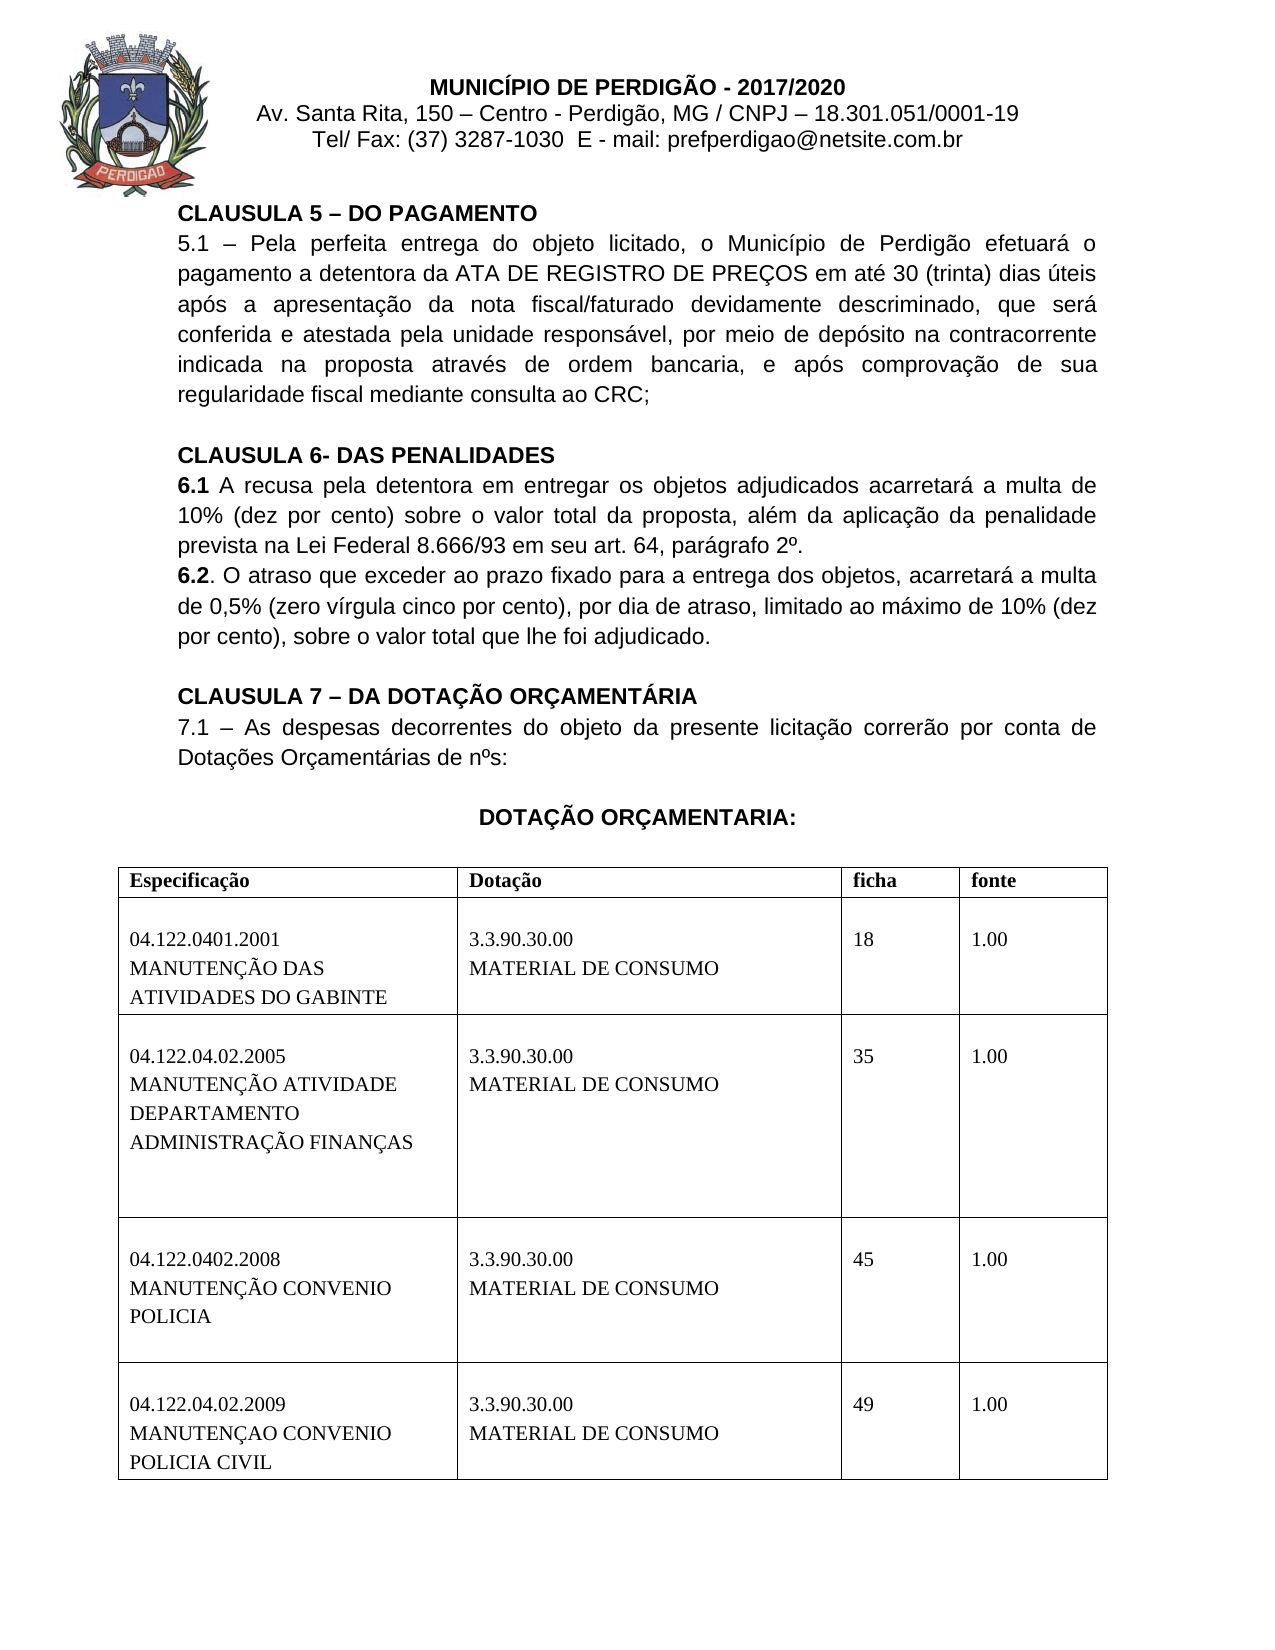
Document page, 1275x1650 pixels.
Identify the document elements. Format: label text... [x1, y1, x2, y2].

table_cell 3.3.90.30.00 MATERIAL DE CONSUMO [458, 1015, 841, 1217]
table_header ficha [842, 868, 959, 897]
table_cell 18 [842, 898, 959, 1014]
table_cell 3.3.90.30.00 MATERIAL DE CONSUMO [458, 898, 841, 1014]
table_cell 1.00 [960, 1015, 1107, 1217]
table_cell 1.00 [960, 1218, 1107, 1362]
text 5.1 – Pela perfeita entrega do objeto licitado, o Município de Perdigão efetuará o pagamento a detentora da ATA DE REGISTRO DE PREÇOS em até 30 (trinta) dias úteis após a apresentação da nota fiscal/faturado devidamente descriminado, que será conferida e atestada pela unidade responsável, por meio de depósito na contracorrente indicada na proposta através de ordem bancaria, e após comprovação de sua regularidade fiscal mediante consulta ao CRC; [177, 230, 1098, 408]
text 7.1 – As despesas decorrentes do objeto da presente licitação correrão por conta de Dotações Orçamentárias de nºs: [177, 713, 1098, 770]
table_header Especificação [119, 868, 457, 897]
text CLAUSULA 6- DAS PENALIDADES [177, 442, 1098, 468]
text 6.2. O atraso que exceder ao prazo fixado para a entrega dos objetos, acarretará a multa de 0,5% (zero vírgula cinco por cento), por dia de atraso, limitado ao máximo de 10% (dez por cento), sobre o valor total que lhe foi adjudicado. [177, 562, 1098, 649]
table_cell 49 [842, 1363, 959, 1478]
table_cell 1.00 [960, 1363, 1107, 1478]
table_header fonte [960, 868, 1107, 897]
text DOTAÇÃO ORÇAMENTARIA: [177, 804, 1098, 831]
picture [59, 31, 213, 197]
table_cell 1.00 [960, 898, 1107, 1014]
table_cell 04.122.04.02.2005 MANUTENÇÃO ATIVIDADE DEPARTAMENTO ADMINISTRAÇÃO FINANÇAS [119, 1015, 457, 1217]
table_cell 3.3.90.30.00 MATERIAL DE CONSUMO [458, 1218, 841, 1362]
table_cell 45 [842, 1218, 959, 1362]
table_cell 04.122.0401.2001 MANUTENÇÃO DAS ATIVIDADES DO GABINTE [119, 898, 457, 1014]
text CLAUSULA 7 – DA DOTAÇÃO ORÇAMENTÁRIA [177, 683, 1098, 710]
table_cell 35 [842, 1015, 959, 1217]
text CLAUSULA 5 – DO PAGAMENTO [177, 153, 1098, 226]
table_cell 3.3.90.30.00 MATERIAL DE CONSUMO [458, 1363, 841, 1478]
text 6.1 A recusa pela detentora em entregar os objetos adjudicados acarretará a multa de 10% (dez por cento) sobre o valor total da proposta, além da aplicação da penalidade prevista na Lei Federal 8.666/93 em seu art. 64, parágrafo 2º. [177, 472, 1098, 559]
table_cell 04.122.04.02.2009 MANUTENÇAO CONVENIO POLICIA CIVIL [119, 1363, 457, 1478]
table_header Dotação [458, 868, 841, 897]
table_cell 04.122.0402.2008 MANUTENÇÃO CONVENIO POLICIA [119, 1218, 457, 1362]
